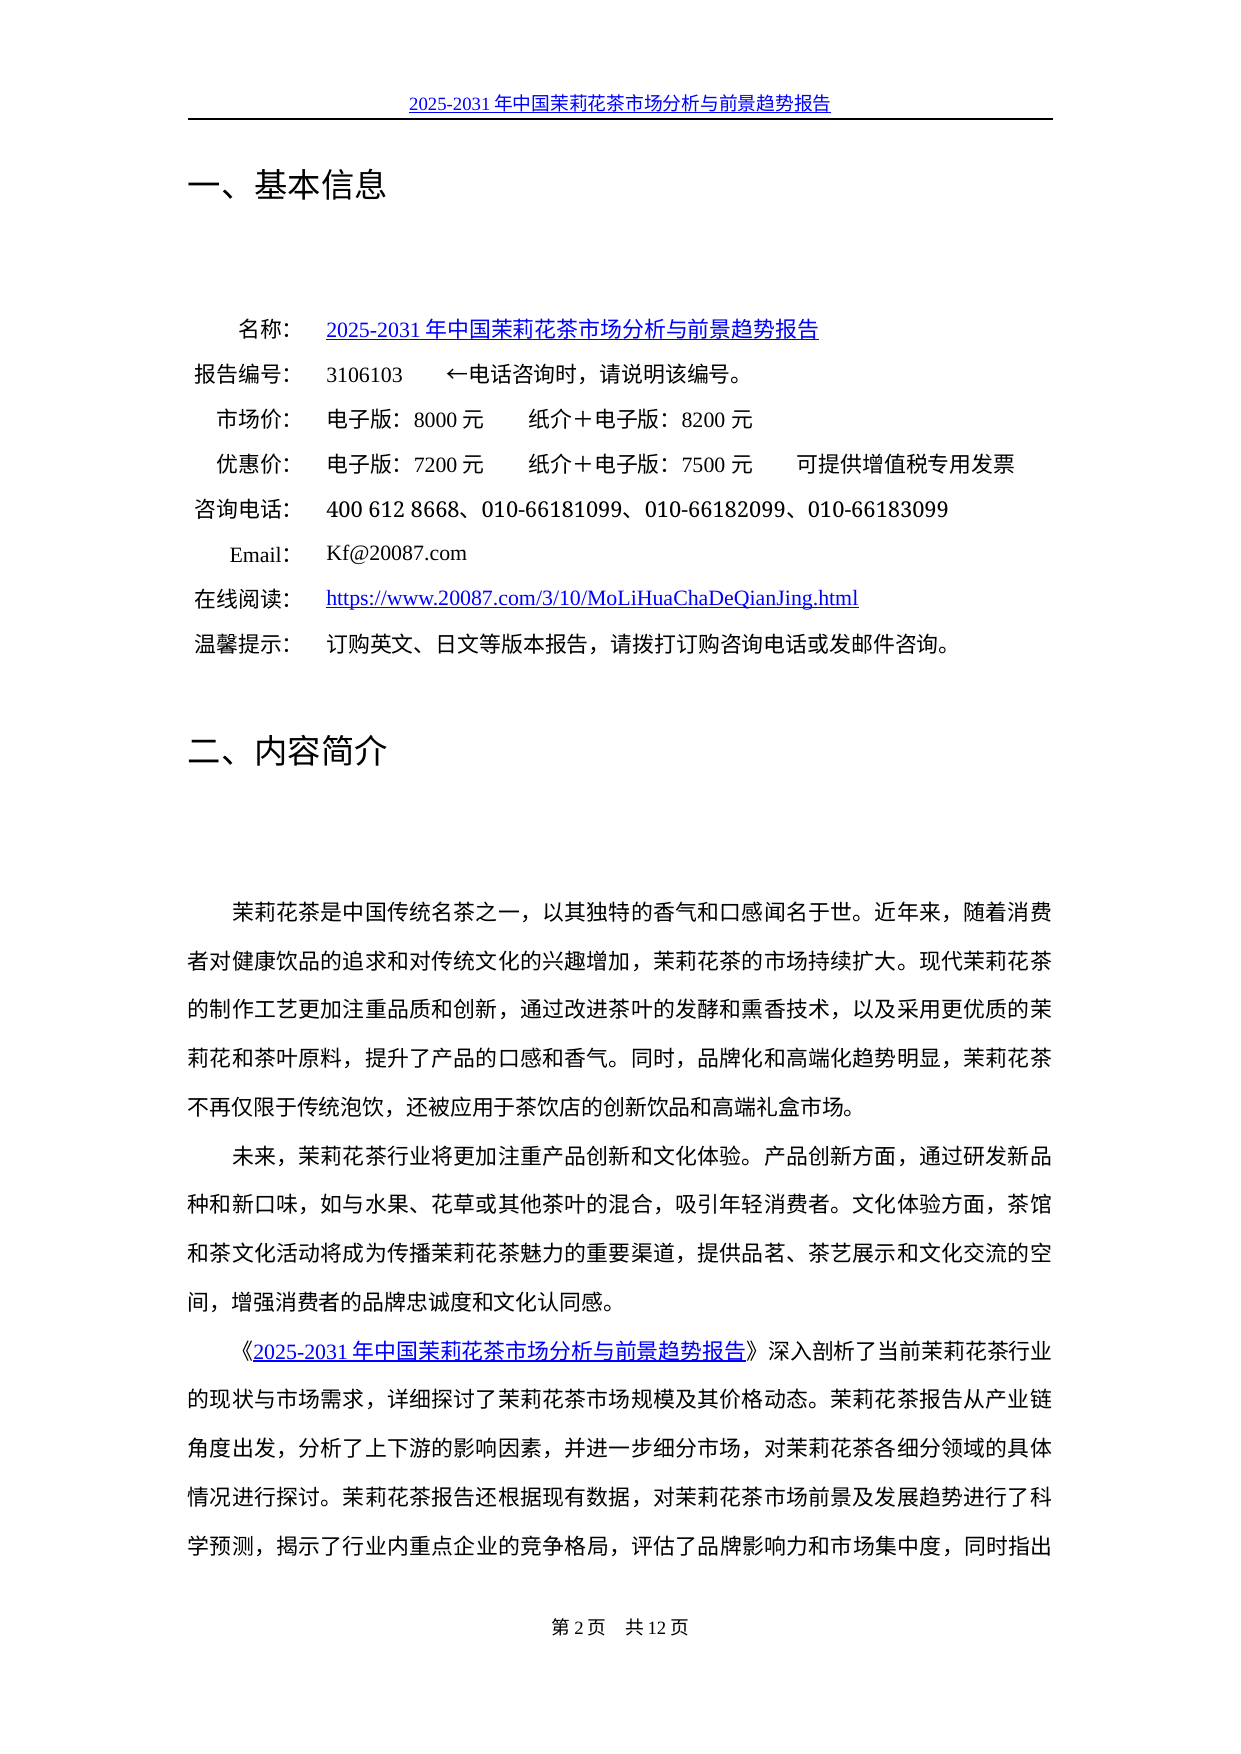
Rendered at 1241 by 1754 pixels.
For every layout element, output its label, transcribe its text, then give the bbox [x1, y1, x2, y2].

table_cell 报告编号： [167, 357, 315, 402]
table_cell Email： [167, 537, 315, 582]
table_cell 电子版：7200 元 纸介＋电子版：7500 元 可提供增值税专用发票 [315, 447, 1073, 492]
table_cell Kf@20087.com [315, 537, 1073, 582]
table_cell [315, 582, 1073, 627]
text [187, 894, 1053, 1561]
table_cell 咨询电话： [167, 492, 315, 537]
title 二、内容简介 [187, 717, 1053, 782]
title 一、基本信息 [187, 150, 1053, 215]
table_cell 3106103 ←电话咨询时，请说明该编号。 [315, 357, 1073, 402]
table_cell 400 612 8668、010-66181099、010-66182099、010-66183099 [315, 492, 1073, 537]
table_cell 市场价： [167, 402, 315, 447]
table_header 2025-2031年中国茉莉花茶市场分析与前景趋势报告 [315, 312, 1073, 357]
table_cell 订购英文、日文等版本报告，请拨打订购咨询电话或发邮件咨询。 [315, 627, 1073, 672]
table_cell 在线阅读： [167, 582, 315, 627]
table_cell 优惠价： [167, 447, 315, 492]
table_cell 电子版：8000 元 纸介＋电子版：8200 元 [315, 402, 1073, 447]
table_cell 温馨提示： [167, 627, 315, 672]
table_header 名称： [167, 312, 315, 357]
